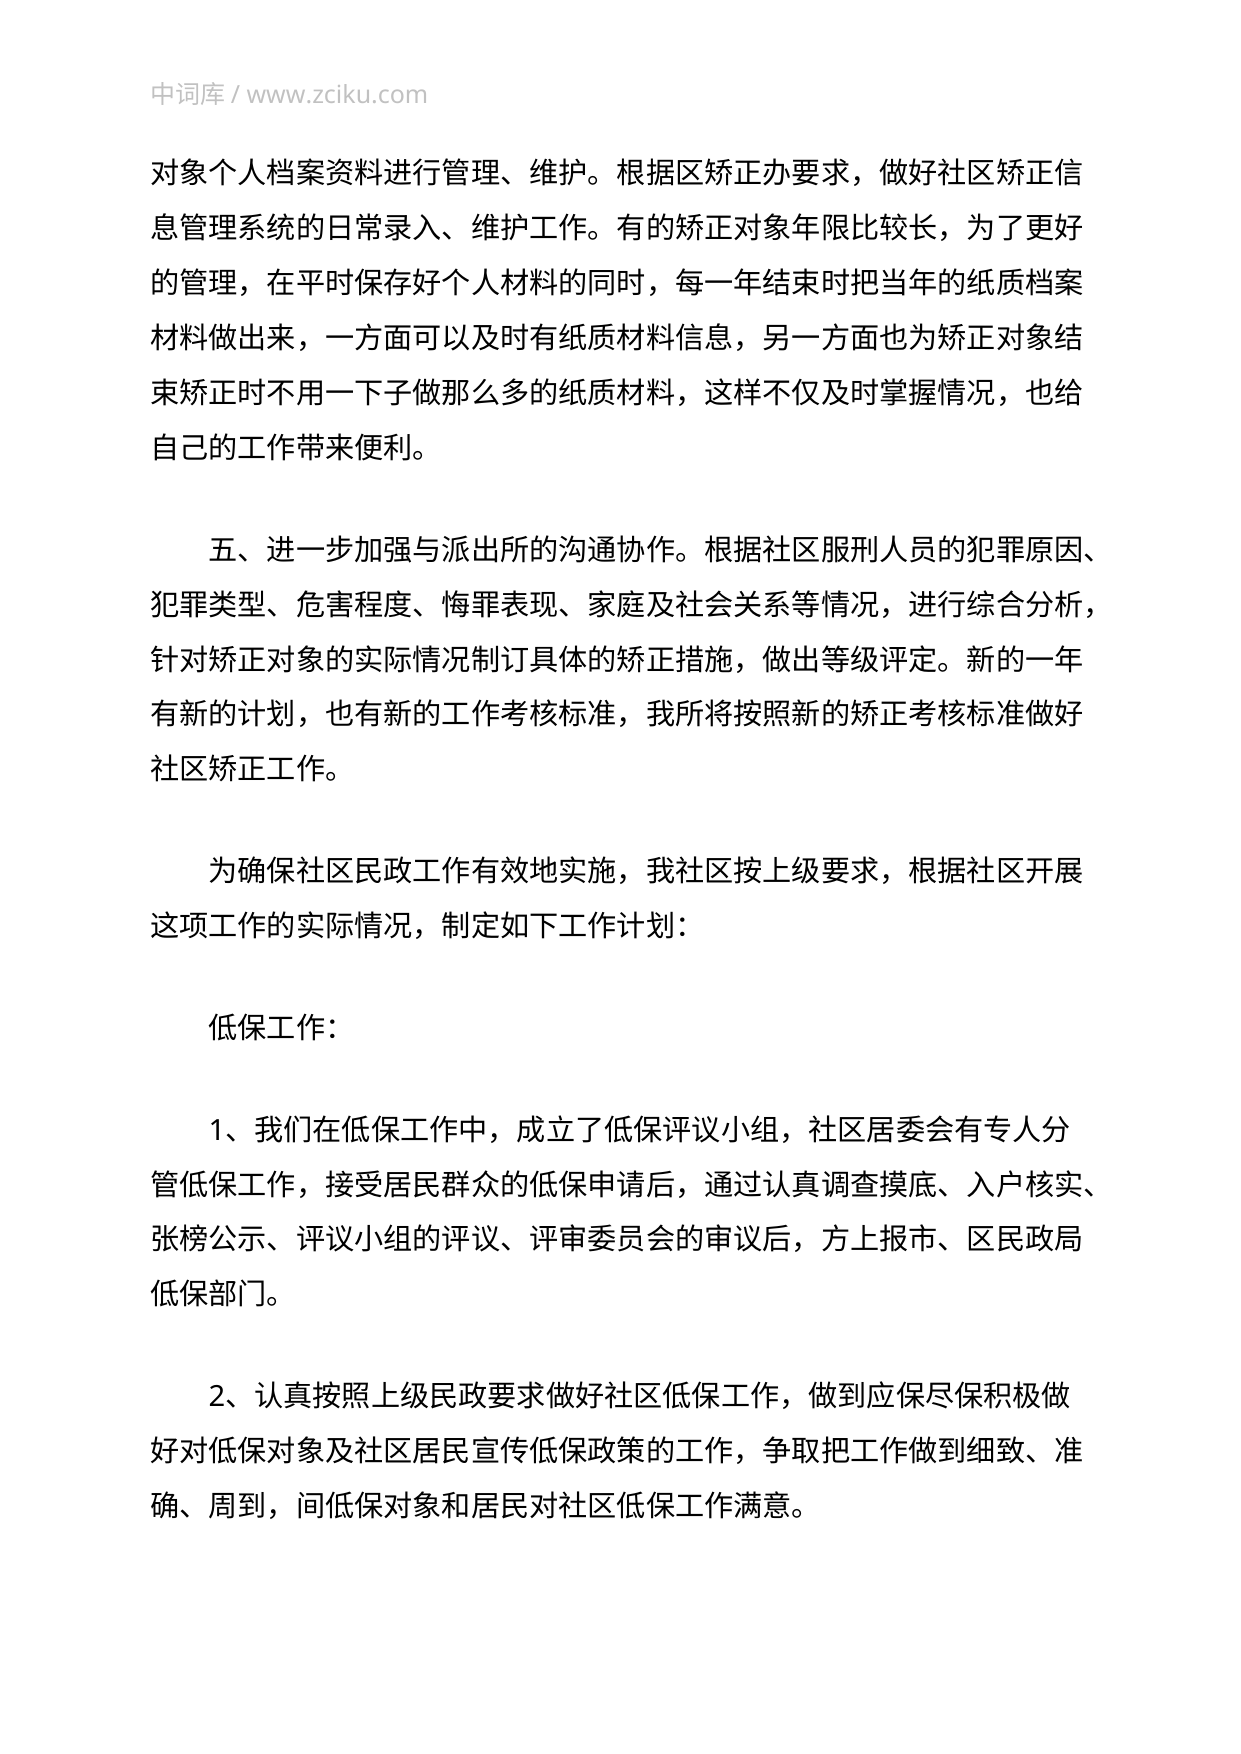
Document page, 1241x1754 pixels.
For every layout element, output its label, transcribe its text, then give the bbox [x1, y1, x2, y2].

text 1、我们在低保工作中，成立了低保评议小组，社区居委会有专人分管低保工作，接受居民群众的低保申请后，通过认真调查摸底、入户核实、张榜公示、评议小组的评议、评审委员会的审议后，方上报市、区民政局低保部门。 [150, 1106, 1090, 1313]
text 为确保社区民政工作有效地实施，我社区按上级要求，根据社区开展这项工作的实际情况，制定如下工作计划： [150, 848, 1090, 945]
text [150, 150, 1090, 467]
text 低保工作： [150, 1004, 1090, 1047]
text 五、进一步加强与派出所的沟通协作。根据社区服刑人员的犯罪原因、犯罪类型、危害程度、悔罪表现、家庭及社会关系等情况，进行综合分析，针对矫正对象的实际情况制订具体的矫正措施，做出等级评定。新的一年有新的计划，也有新的工作考核标准，我所将按照新的矫正考核标准做好社区矫正工作。 [150, 526, 1090, 788]
text 2、认真按照上级民政要求做好社区低保工作，做到应保尽保积极做好对低保对象及社区居民宣传低保政策的工作，争取把工作做到细致、准确、周到，间低保对象和居民对社区低保工作满意。 [150, 1373, 1090, 1525]
